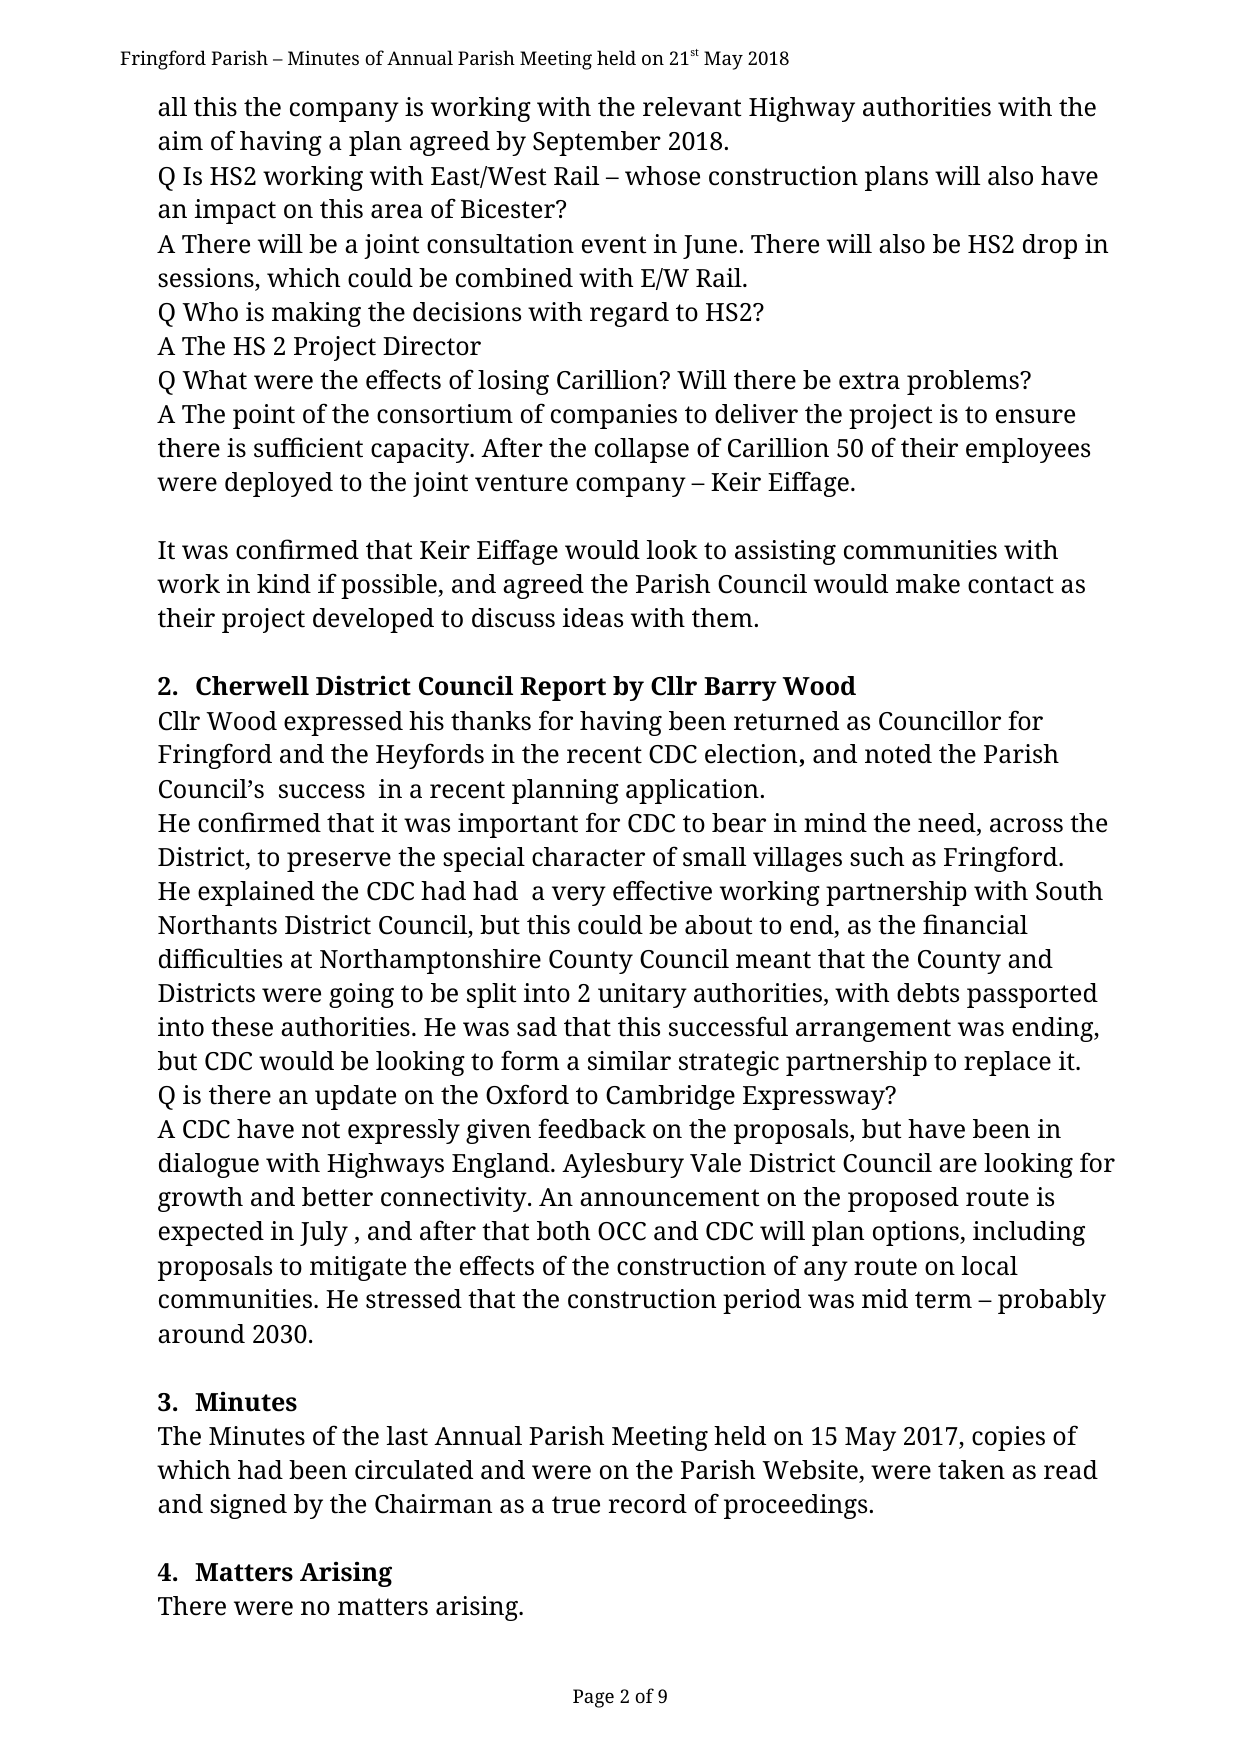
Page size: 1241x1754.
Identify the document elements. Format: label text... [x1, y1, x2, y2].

list A CDC have not expressly given feedback on the proposals, but have been in dialogue with Highways England. Aylesbury Vale District Council are looking for growth and better connectivity. An announcement on the proposed route is expected in July , and after that both OCC and CDC will plan options, including proposals to mitigate the effects of the construction of any route on local communities. He stressed that the construction period was mid term – probably around 2030. [157, 1112, 1120, 1350]
list He confirmed that it was important for CDC to bear in mind the need, across the District, to preserve the special character of small villages such as Fringford. [157, 805, 1120, 873]
list Q Who is making the decisions with regard to HS2? [157, 294, 1120, 328]
list A The HS 2 Project Director [157, 328, 1120, 362]
list Cherwell District Council Report by Cllr Barry Wood [157, 669, 1120, 703]
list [157, 90, 1120, 158]
list A The point of the consortium of companies to deliver the project is to ensure there is sufficient capacity. After the collapse of Carillion 50 of their employees were deployed to the joint venture company – Keir Eiffage. [157, 397, 1120, 499]
list A There will be a joint consultation event in June. There will also be HS2 drop in sessions, which could be combined with E/W Rail. [157, 226, 1120, 294]
list Cllr Wood expressed his thanks for having been returned as Councillor for Fringford and the Heyfords in the recent CDC election, and noted the Parish Council’s success in a recent planning application. [157, 703, 1120, 805]
list Minutes [157, 1384, 1120, 1418]
list The Minutes of the last Annual Parish Meeting held on 15 May 2017, copies of which had been circulated and were on the Parish Website, were taken as read and signed by the Chairman as a true record of proceedings. [157, 1418, 1120, 1521]
list Q What were the effects of losing Carillion? Will there be extra problems? [157, 362, 1120, 397]
list Matters Arising [157, 1555, 1120, 1589]
list Q is there an update on the Oxford to Cambridge Expressway? [157, 1078, 1120, 1112]
list He explained the CDC had had a very effective working partnership with South Northants District Council, but this could be about to end, as the financial difficulties at Northamptonshire County Council meant that the County and Districts were going to be split into 2 unitary authorities, with debts passported into these authorities. He was sad that this successful arrangement was ending, but CDC would be looking to form a similar strategic partnership to replace it. [157, 873, 1120, 1078]
list There were no matters arising. [157, 1589, 1120, 1623]
list Q Is HS2 working with East/West Rail – whose construction plans will also have an impact on this area of Bicester? [157, 158, 1120, 226]
list It was confirmed that Keir Eiffage would look to assisting communities with work in kind if possible, and agreed the Parish Council would make contact as their project developed to discuss ideas with them. [157, 533, 1120, 635]
